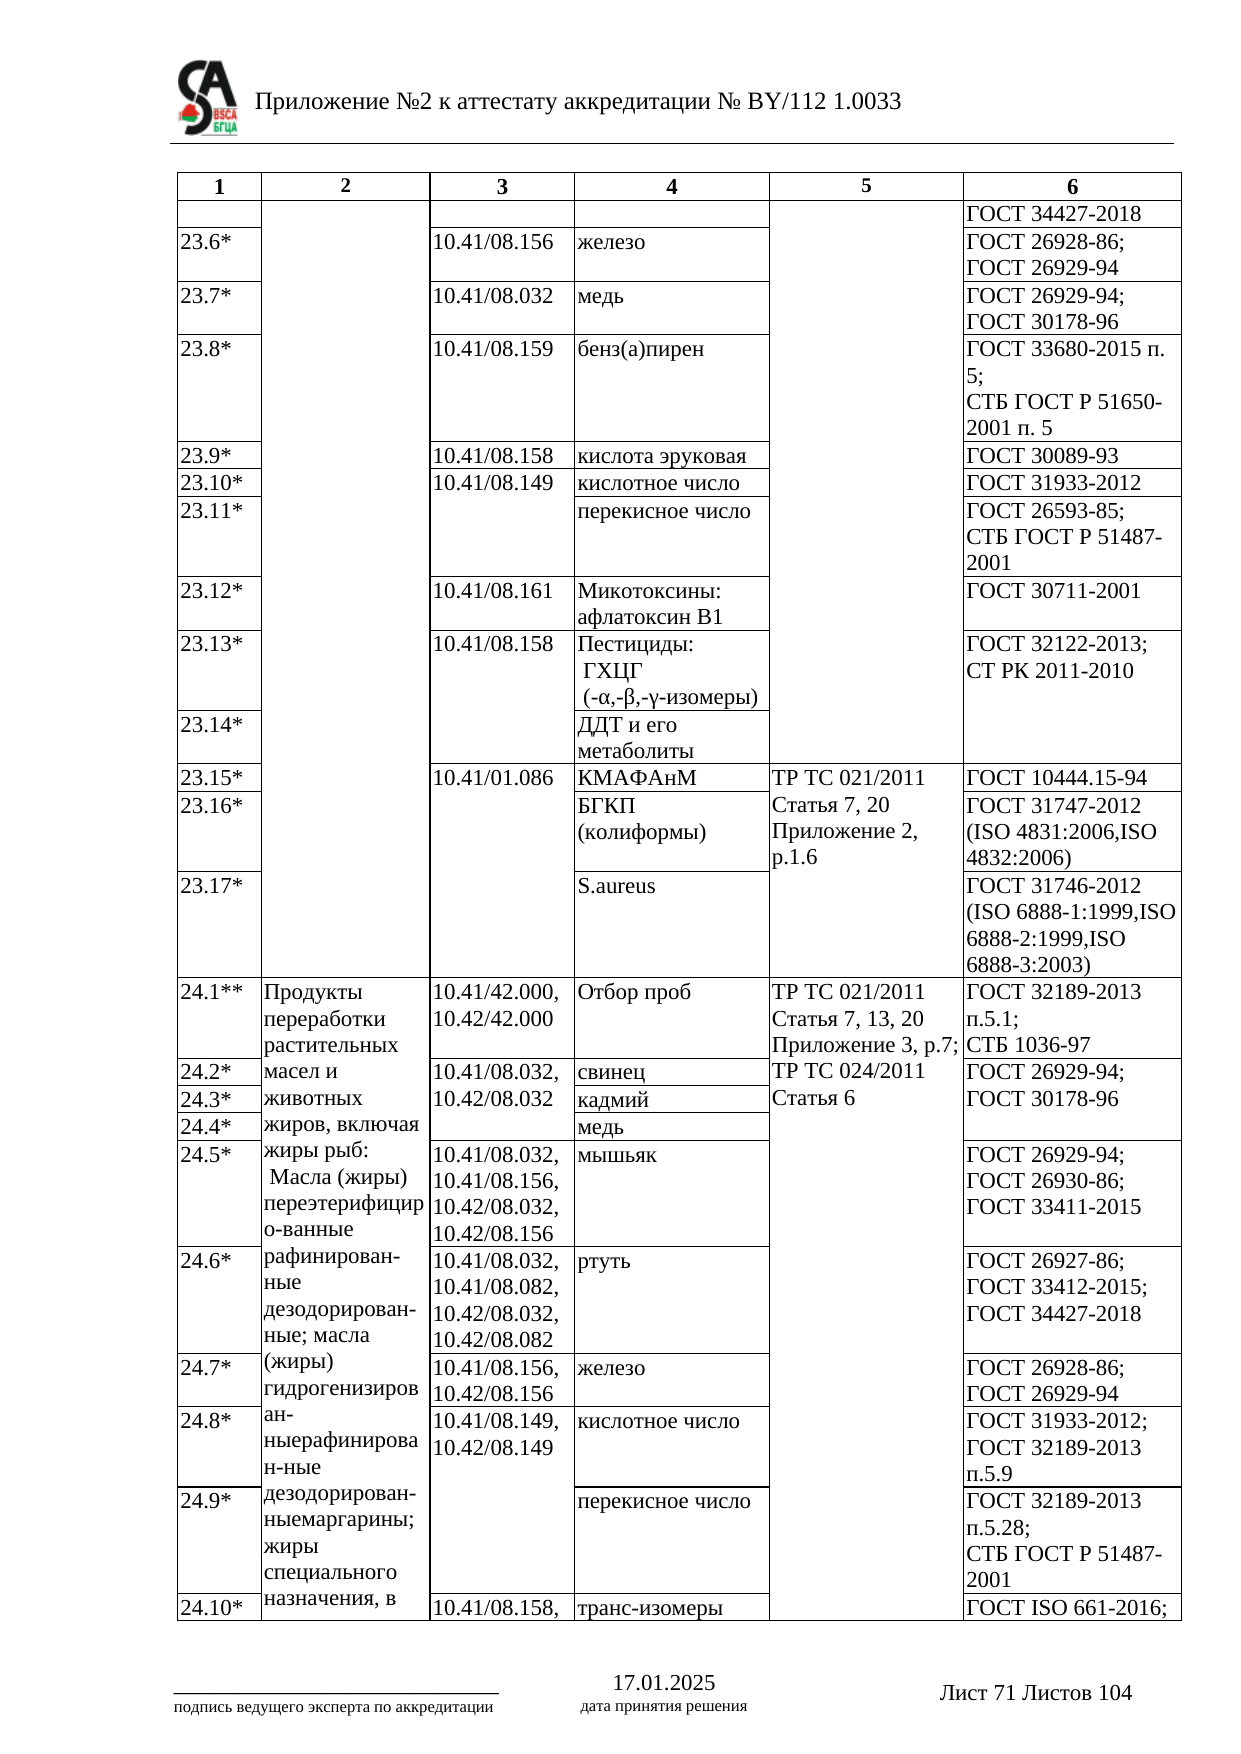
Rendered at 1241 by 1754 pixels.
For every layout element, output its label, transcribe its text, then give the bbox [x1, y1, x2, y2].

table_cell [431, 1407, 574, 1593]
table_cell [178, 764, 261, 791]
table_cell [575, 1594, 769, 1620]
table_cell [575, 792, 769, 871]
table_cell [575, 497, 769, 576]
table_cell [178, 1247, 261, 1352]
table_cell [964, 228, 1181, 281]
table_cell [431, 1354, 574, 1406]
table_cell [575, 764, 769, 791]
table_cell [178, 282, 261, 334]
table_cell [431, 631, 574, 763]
table_header 6 [964, 173, 1181, 199]
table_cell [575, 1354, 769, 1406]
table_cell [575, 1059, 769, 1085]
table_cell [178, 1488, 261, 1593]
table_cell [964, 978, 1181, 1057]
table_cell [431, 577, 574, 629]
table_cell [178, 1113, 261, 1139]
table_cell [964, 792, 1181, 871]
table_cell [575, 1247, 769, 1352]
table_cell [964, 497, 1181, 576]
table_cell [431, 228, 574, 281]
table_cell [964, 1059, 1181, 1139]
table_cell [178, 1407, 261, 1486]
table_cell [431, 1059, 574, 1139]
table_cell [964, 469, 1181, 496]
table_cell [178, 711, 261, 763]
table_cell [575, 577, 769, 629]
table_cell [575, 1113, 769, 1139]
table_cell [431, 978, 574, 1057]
table_header 3 [431, 173, 574, 199]
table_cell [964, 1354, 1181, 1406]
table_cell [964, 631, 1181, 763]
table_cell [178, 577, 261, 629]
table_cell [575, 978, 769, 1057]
picture [177, 59, 239, 136]
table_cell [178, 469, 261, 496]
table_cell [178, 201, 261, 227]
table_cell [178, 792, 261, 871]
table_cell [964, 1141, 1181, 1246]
table_header 1 [178, 173, 261, 199]
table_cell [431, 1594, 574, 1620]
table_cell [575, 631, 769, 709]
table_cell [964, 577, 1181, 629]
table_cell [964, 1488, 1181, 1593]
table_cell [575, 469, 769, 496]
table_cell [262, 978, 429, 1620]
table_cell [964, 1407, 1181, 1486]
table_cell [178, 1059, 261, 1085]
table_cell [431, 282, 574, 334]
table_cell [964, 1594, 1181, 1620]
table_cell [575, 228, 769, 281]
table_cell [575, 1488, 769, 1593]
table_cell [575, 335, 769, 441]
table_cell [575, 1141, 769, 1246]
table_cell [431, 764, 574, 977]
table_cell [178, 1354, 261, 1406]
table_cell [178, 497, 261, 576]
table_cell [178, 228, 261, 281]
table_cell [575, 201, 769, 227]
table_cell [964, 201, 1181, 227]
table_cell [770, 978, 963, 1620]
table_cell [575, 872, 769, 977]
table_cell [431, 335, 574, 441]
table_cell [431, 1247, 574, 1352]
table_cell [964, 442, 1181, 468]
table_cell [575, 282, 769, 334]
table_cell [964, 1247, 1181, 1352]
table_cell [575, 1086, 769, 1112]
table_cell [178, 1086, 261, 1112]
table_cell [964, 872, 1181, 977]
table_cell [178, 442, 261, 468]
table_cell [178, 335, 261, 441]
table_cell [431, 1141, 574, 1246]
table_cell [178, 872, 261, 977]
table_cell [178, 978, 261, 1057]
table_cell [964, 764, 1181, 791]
table_header 2 [262, 173, 429, 199]
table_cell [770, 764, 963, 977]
table_header 4 [575, 173, 769, 199]
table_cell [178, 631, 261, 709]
table_header 5 [770, 173, 963, 199]
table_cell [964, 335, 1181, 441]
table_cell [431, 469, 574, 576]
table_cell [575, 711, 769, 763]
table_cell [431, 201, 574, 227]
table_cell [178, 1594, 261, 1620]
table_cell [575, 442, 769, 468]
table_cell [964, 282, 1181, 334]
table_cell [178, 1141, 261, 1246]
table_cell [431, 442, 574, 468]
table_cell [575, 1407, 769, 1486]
